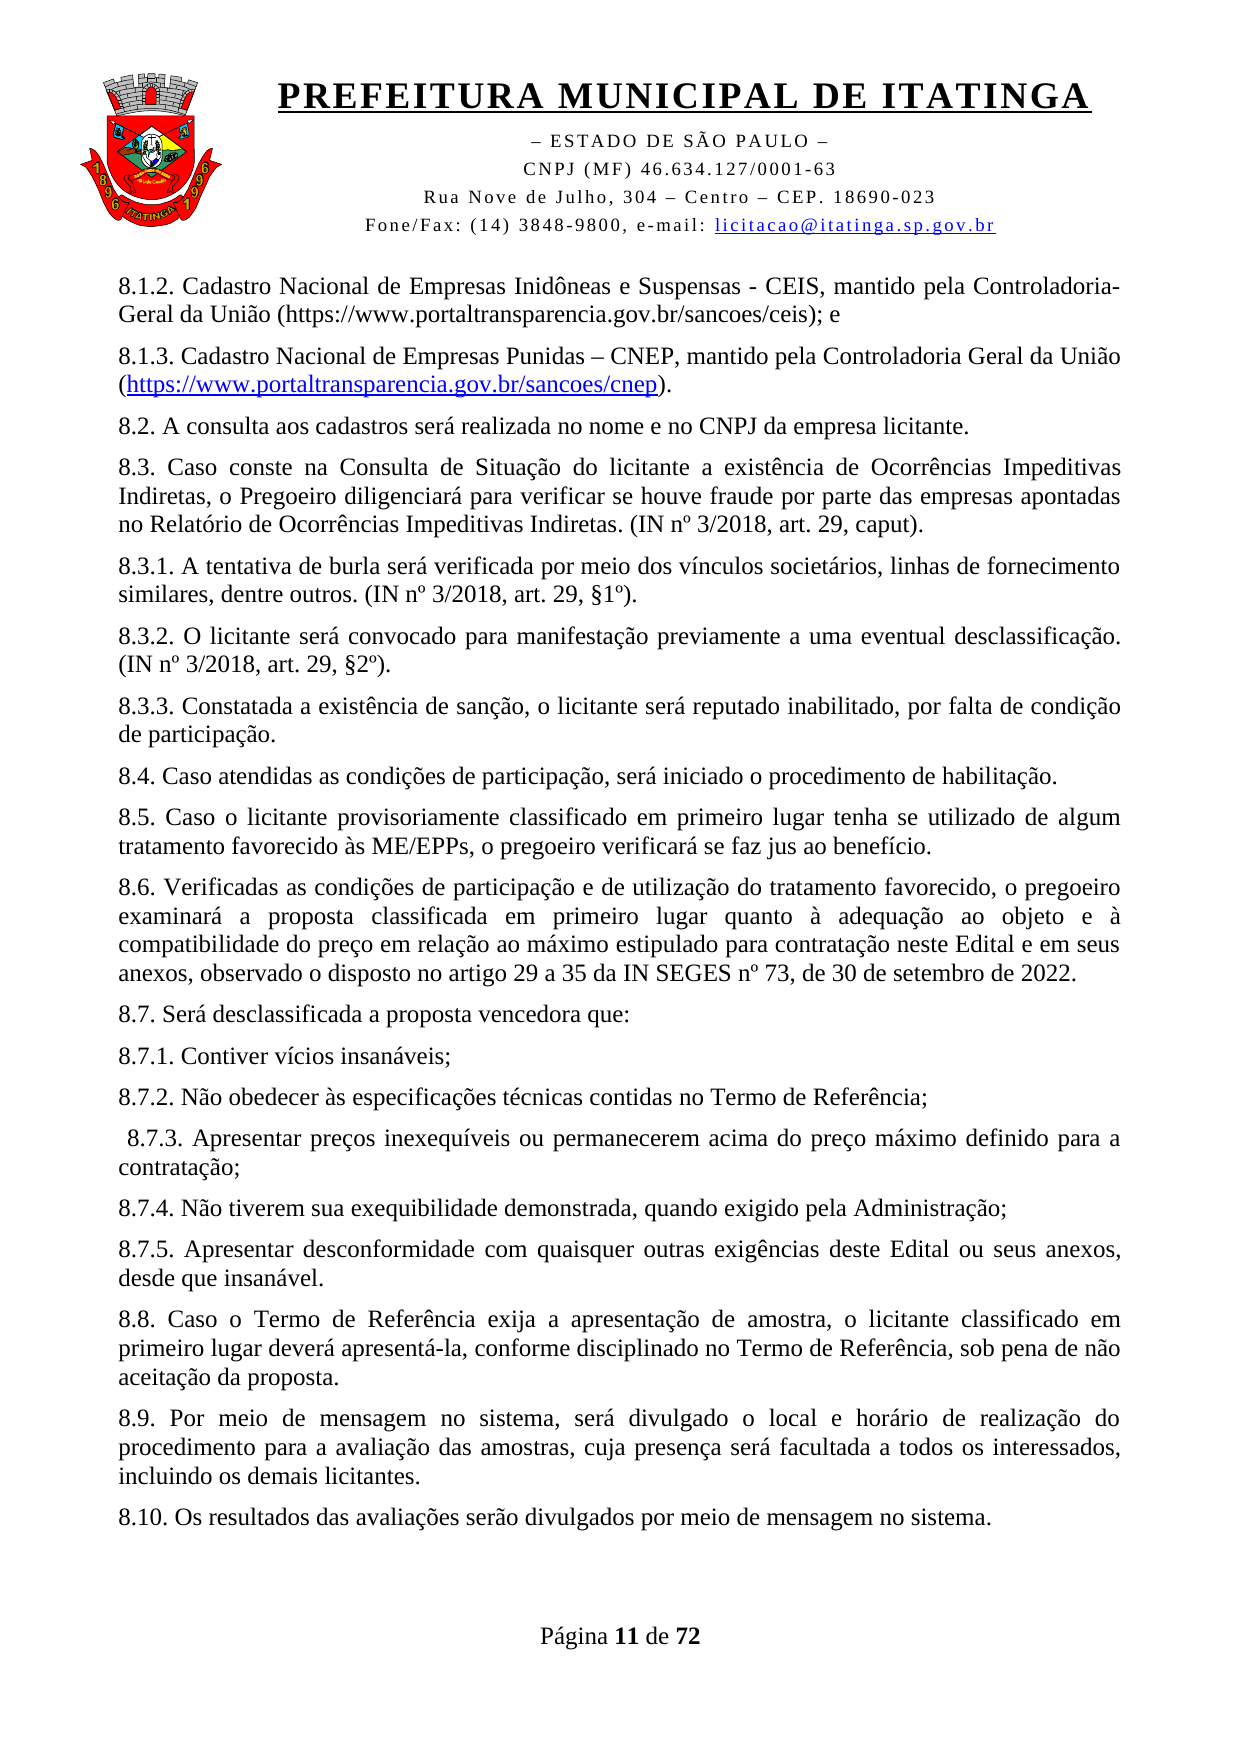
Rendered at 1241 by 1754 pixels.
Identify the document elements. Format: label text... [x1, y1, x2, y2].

list 8.2. A consulta aos cadastros será realizada no nome e no CNPJ da empresa licitante. [118, 411, 1122, 439]
list 8.3.2. O licitante será convocado para manifestação previamente a uma eventual desclassificação. (IN nº 3/2018, art. 29, §2º). [118, 621, 1122, 678]
list 8.9. Por meio de mensagem no sistema, será divulgado o local e horário de realização do procedimento para a avaliação das amostras, cuja presença será facultada a todos os interessados, incluindo os demais licitantes. [118, 1403, 1122, 1489]
list 8.3. Caso conste na Consulta de Situação do licitante a existência de Ocorrências Impeditivas Indiretas, o Pregoeiro diligenciará para verificar se houve fraude por parte das empresas apontadas no Relatório de Ocorrências Impeditivas Indiretas. (IN nº 3/2018, art. 29, caput). [118, 452, 1122, 538]
list 8.7.2. Não obedecer às especificações técnicas contidas no Termo de Referência; [118, 1082, 1122, 1111]
list 8.8. Caso o Termo de Referência exija a apresentação de amostra, o licitante classificado em primeiro lugar deverá apresentá-la, conforme disciplinado no Termo de Referência, sob pena de não aceitação da proposta. [118, 1304, 1122, 1391]
list 8.7.4. Não tiverem sua exequibilidade demonstrada, quando exigido pela Administração; [118, 1193, 1122, 1222]
list 8.4. Caso atendidas as condições de participação, será iniciado o procedimento de habilitação. [118, 761, 1122, 789]
list 8.7.3. Apresentar preços inexequíveis ou permanecerem acima do preço máximo definido para a contratação; [118, 1123, 1122, 1181]
list 8.7.5. Apresentar desconformidade com quaisquer outras exigências deste Edital ou seus anexos, desde que insanável. [118, 1234, 1122, 1292]
list 8.3.1. A tentativa de burla será verificada por meio dos vínculos societários, linhas de fornecimento similares, dentre outros. (IN nº 3/2018, art. 29, §1º). [118, 551, 1122, 608]
list 8.1.2. Cadastro Nacional de Empresas Inidôneas e Suspensas - CEIS, mantido pela Controladoria-Geral da União (https://www.portaltransparencia.gov.br/sancoes/ceis); e [118, 271, 1122, 328]
list 8.7. Será desclassificada a proposta vencedora que: [118, 999, 1122, 1028]
list 8.7.1. Contiver vícios insanáveis; [118, 1041, 1122, 1069]
list 8.3.3. Constatada a existência de sanção, o licitante será reputado inabilitado, por falta de condição de participação. [118, 691, 1122, 748]
list 8.6. Verificadas as condições de participação e de utilização do tratamento favorecido, o pregoeiro examinará a proposta classificada em primeiro lugar quanto à adequação ao objeto e à compatibilidade do preço em relação ao máximo estipulado para contratação neste Edital e em seus anexos, observado o disposto no artigo 29 a 35 da IN SEGES nº 73, de 30 de setembro de 2022. [118, 872, 1122, 987]
list 8.1.3. Cadastro Nacional de Empresas Punidas – CNEP, mantido pela Controladoria Geral da União (https://www.portaltransparencia.gov.br/sancoes/cnep). [118, 341, 1122, 398]
list 8.10. Os resultados das avaliações serão divulgados por meio de mensagem no sistema. [118, 1502, 1122, 1531]
list 8.5. Caso o licitante provisoriamente classificado em primeiro lugar tenha se utilizado de algum tratamento favorecido às ME/EPPs, o pregoeiro verificará se faz jus ao benefício. [118, 802, 1122, 859]
